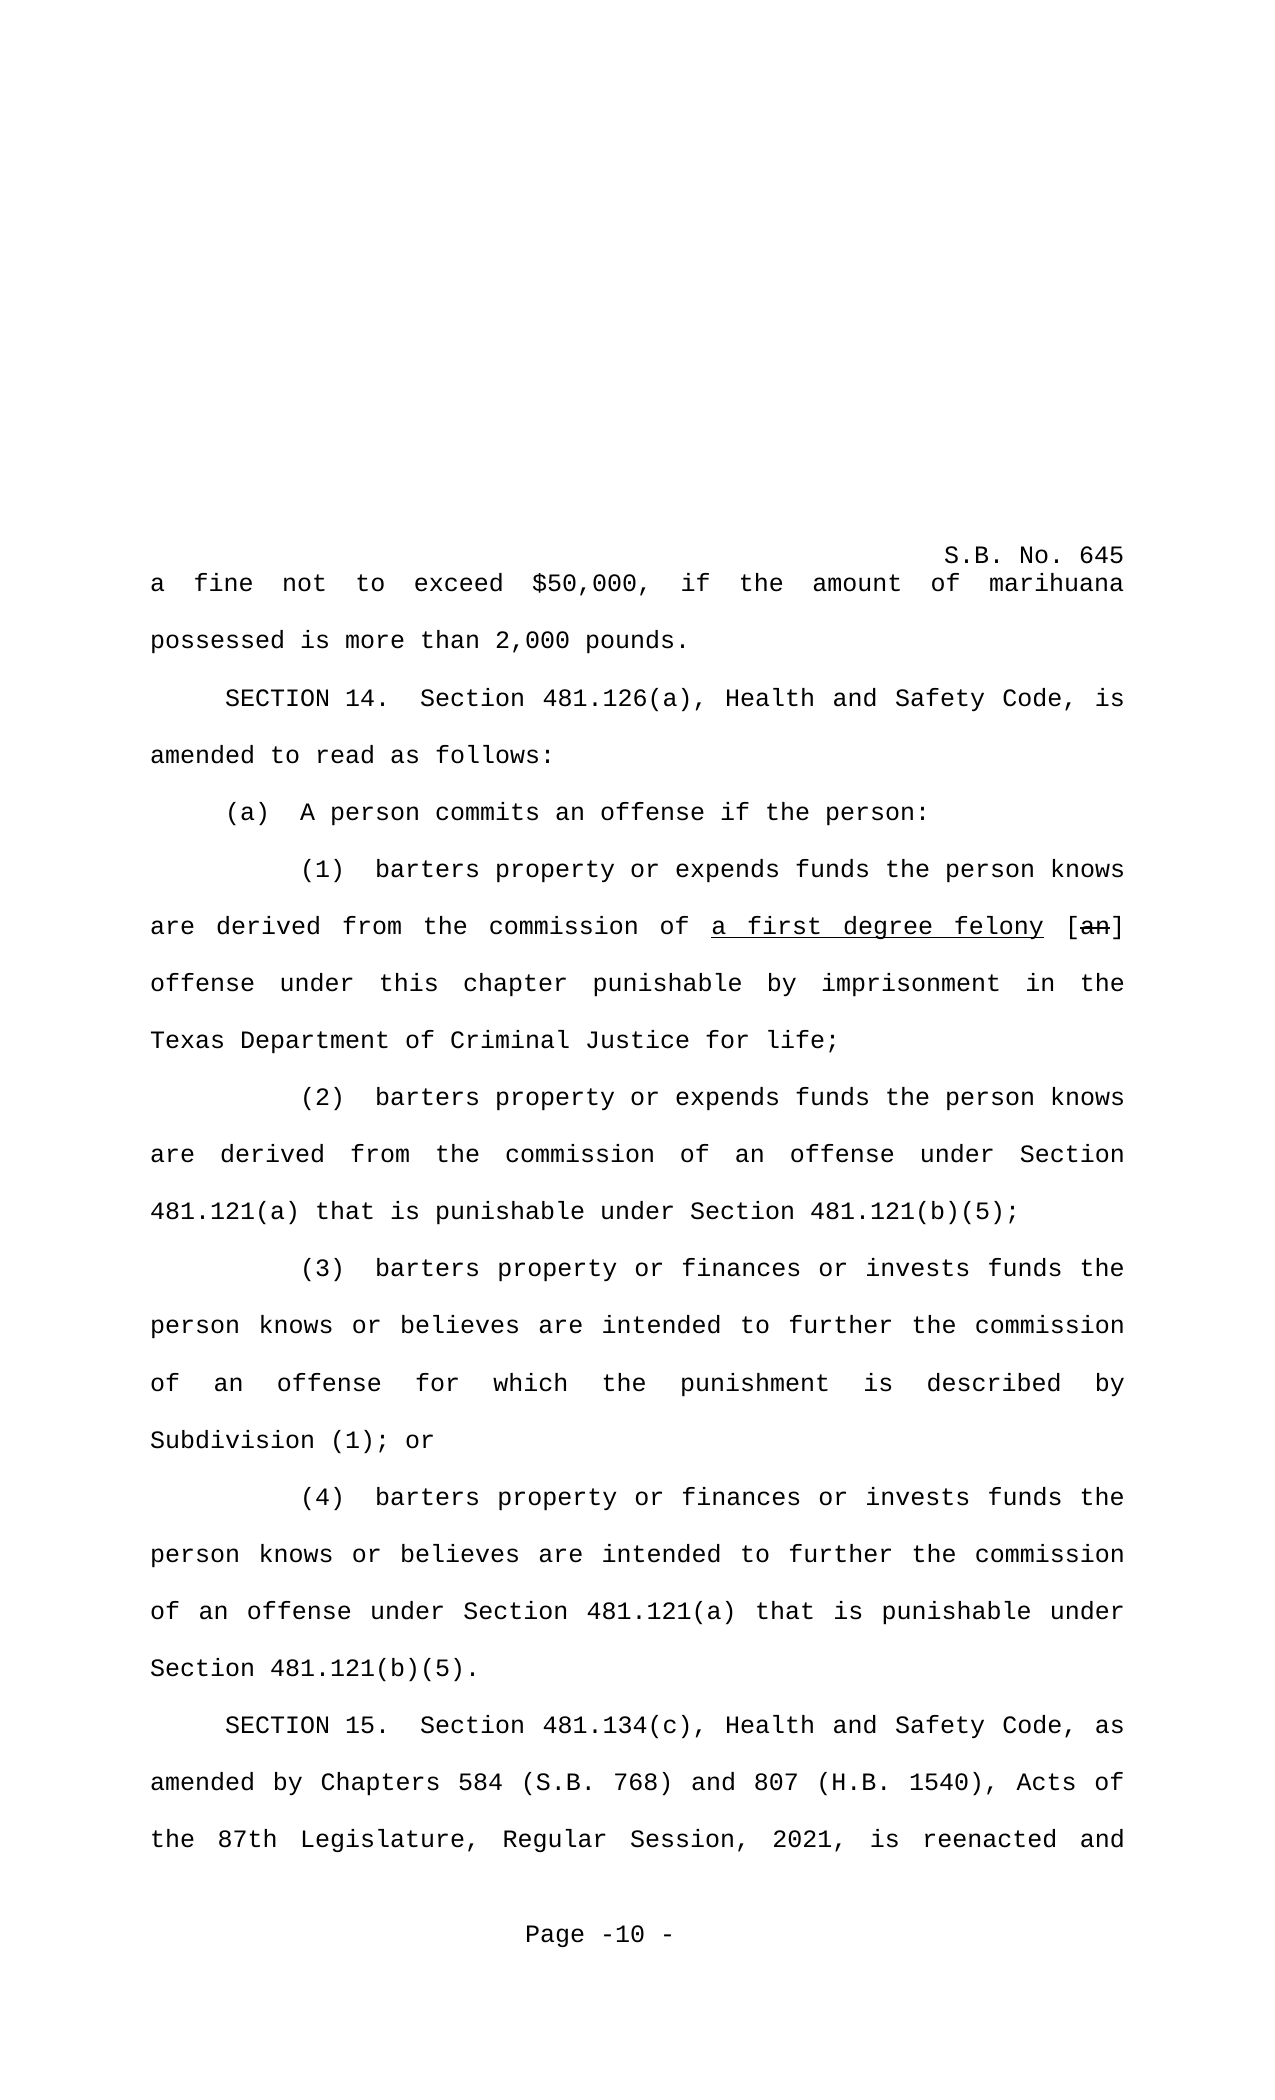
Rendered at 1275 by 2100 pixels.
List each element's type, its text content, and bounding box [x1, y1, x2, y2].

text SECTION 14. Section 481.126(a), Health and Safety Code, is amended to read as follows: [150, 685, 1125, 771]
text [150, 1712, 1125, 1855]
text (2) barters property or expends funds the person knows are derived from the commission of an offense under Section 481.121(a) that is punishable under Section 481.121(b)(5); [150, 1084, 1125, 1227]
text (1) barters property or expends funds the person knows are derived from the commission of a first degree felony [an] offense under this chapter punishable by imprisonment in the Texas Department of Criminal Justice for life; [150, 856, 1125, 1056]
text (a) A person commits an offense if the person: [150, 799, 1125, 828]
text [150, 571, 1125, 656]
text (3) barters property or finances or invests funds the person knows or believes are intended to further the commission of an offense for which the punishment is described by Subdivision (1); or [150, 1256, 1125, 1456]
text (4) barters property or finances or invests funds the person knows or believes are intended to further the commission of an offense under Section 481.121(a) that is punishable under Section 481.121(b)(5). [150, 1484, 1125, 1684]
